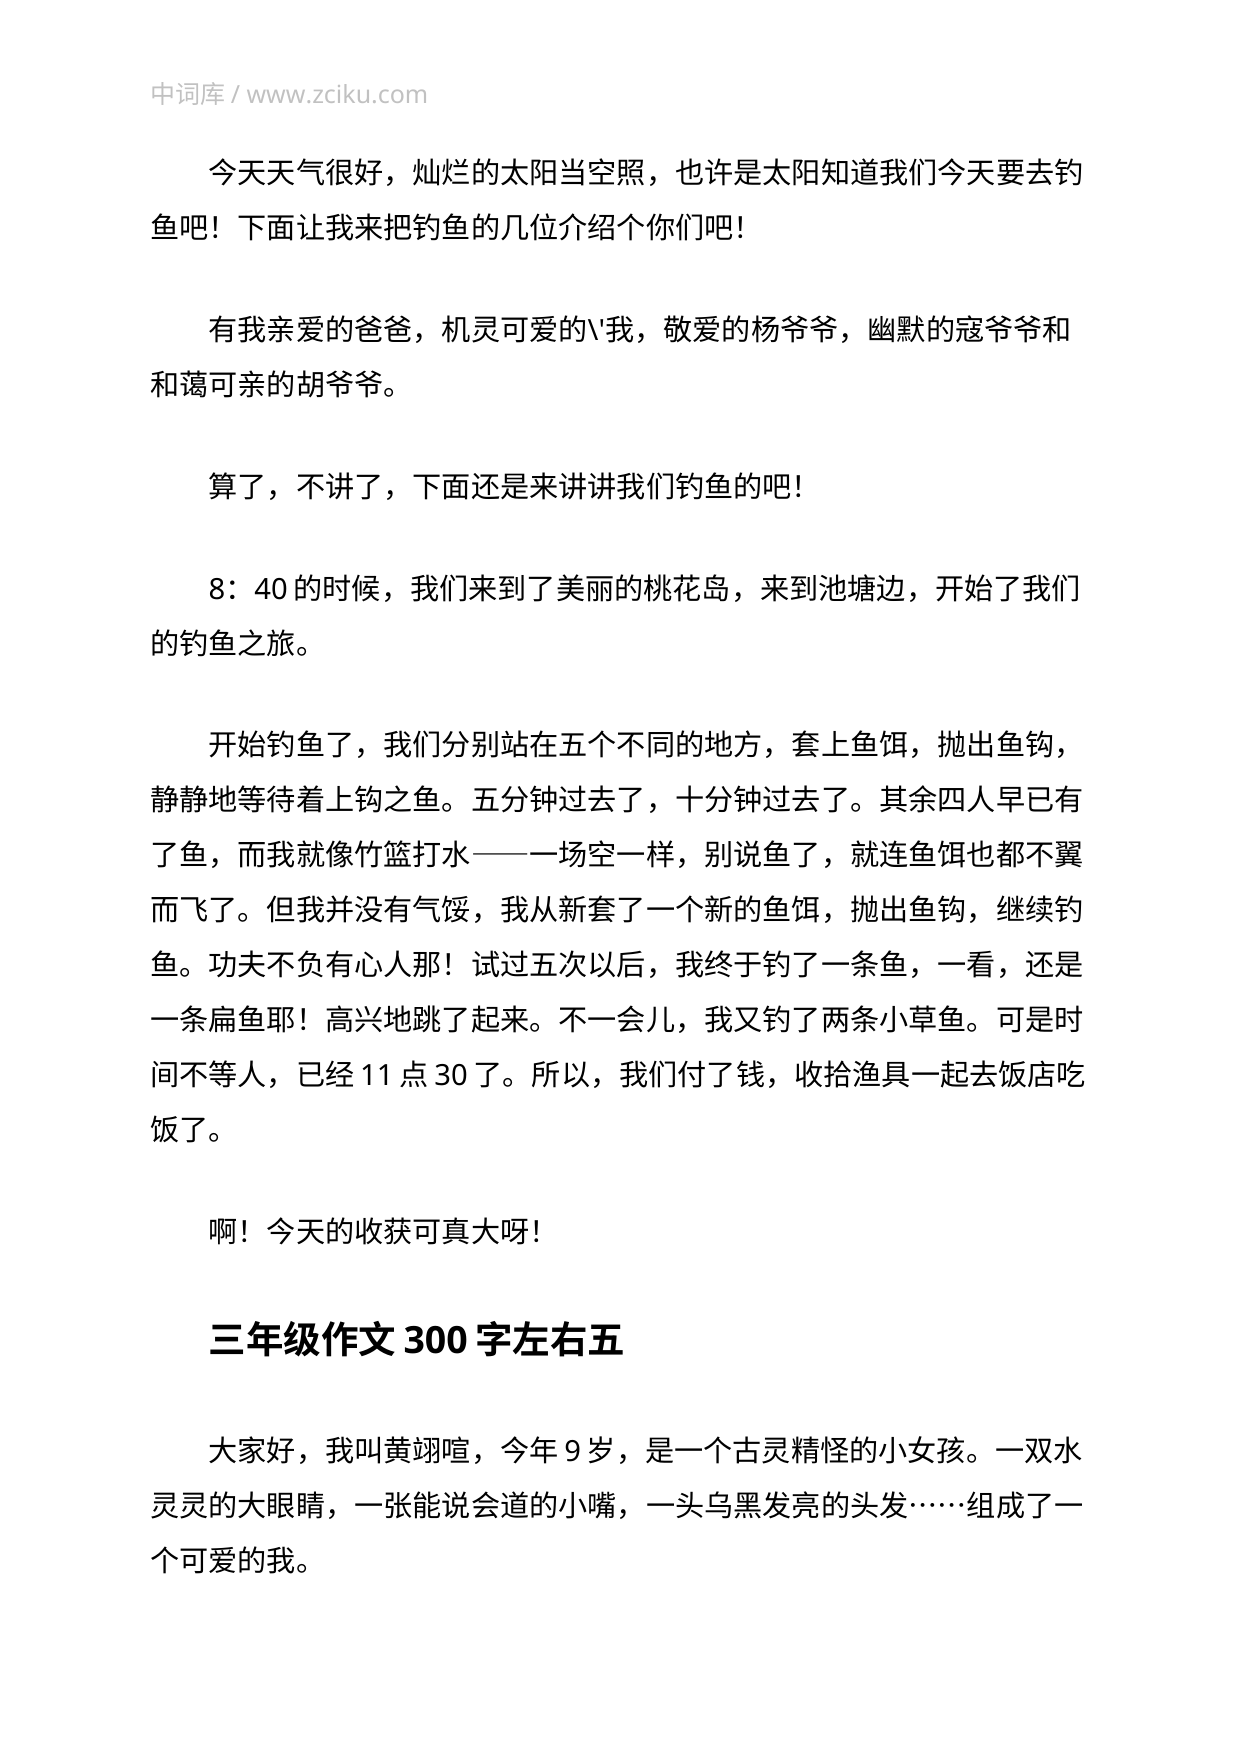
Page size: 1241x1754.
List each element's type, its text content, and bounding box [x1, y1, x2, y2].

text 啊！今天的收获可真大呀！ [150, 1208, 1090, 1250]
text 有我亲爱的爸爸，机灵可爱的\'我，敬爱的杨爷爷，幽默的寇爷爷和和蔼可亲的胡爷爷。 [150, 307, 1090, 404]
text 算了，不讲了，下面还是来讲讲我们钓鱼的吧！ [150, 463, 1090, 506]
text 大家好，我叫黄翊喧，今年9岁，是一个古灵精怪的小女孩。一双水灵灵的大眼睛，一张能说会道的小嘴，一头乌黑发亮的头发……组成了一个可爱的我。 [150, 1427, 1090, 1580]
text 三年级作文300字左右五 [150, 1310, 1090, 1364]
text 今天天气很好，灿烂的太阳当空照，也许是太阳知道我们今天要去钓鱼吧！下面让我来把钓鱼的几位介绍个你们吧！ [150, 150, 1090, 247]
text 开始钓鱼了，我们分别站在五个不同的地方，套上鱼饵，抛出鱼钩，静静地等待着上钩之鱼。五分钟过去了，十分钟过去了。其余四人早已有了鱼，而我就像竹篮打水——一场空一样，别说鱼了，就连鱼饵也都不翼而飞了。但我并没有气馁，我从新套了一个新的鱼饵，抛出鱼钩，继续钓鱼。功夫不负有心人那！试过五次以后，我终于钓了一条鱼，一看，还是一条扁鱼耶！高兴地跳了起来。不一会儿，我又钓了两条小草鱼。可是时间不等人，已经11点30了。所以，我们付了钱，收拾渔具一起去饭店吃饭了。 [150, 722, 1090, 1149]
text 8：40的时候，我们来到了美丽的桃花岛，来到池塘边，开始了我们的钓鱼之旅。 [150, 565, 1090, 662]
